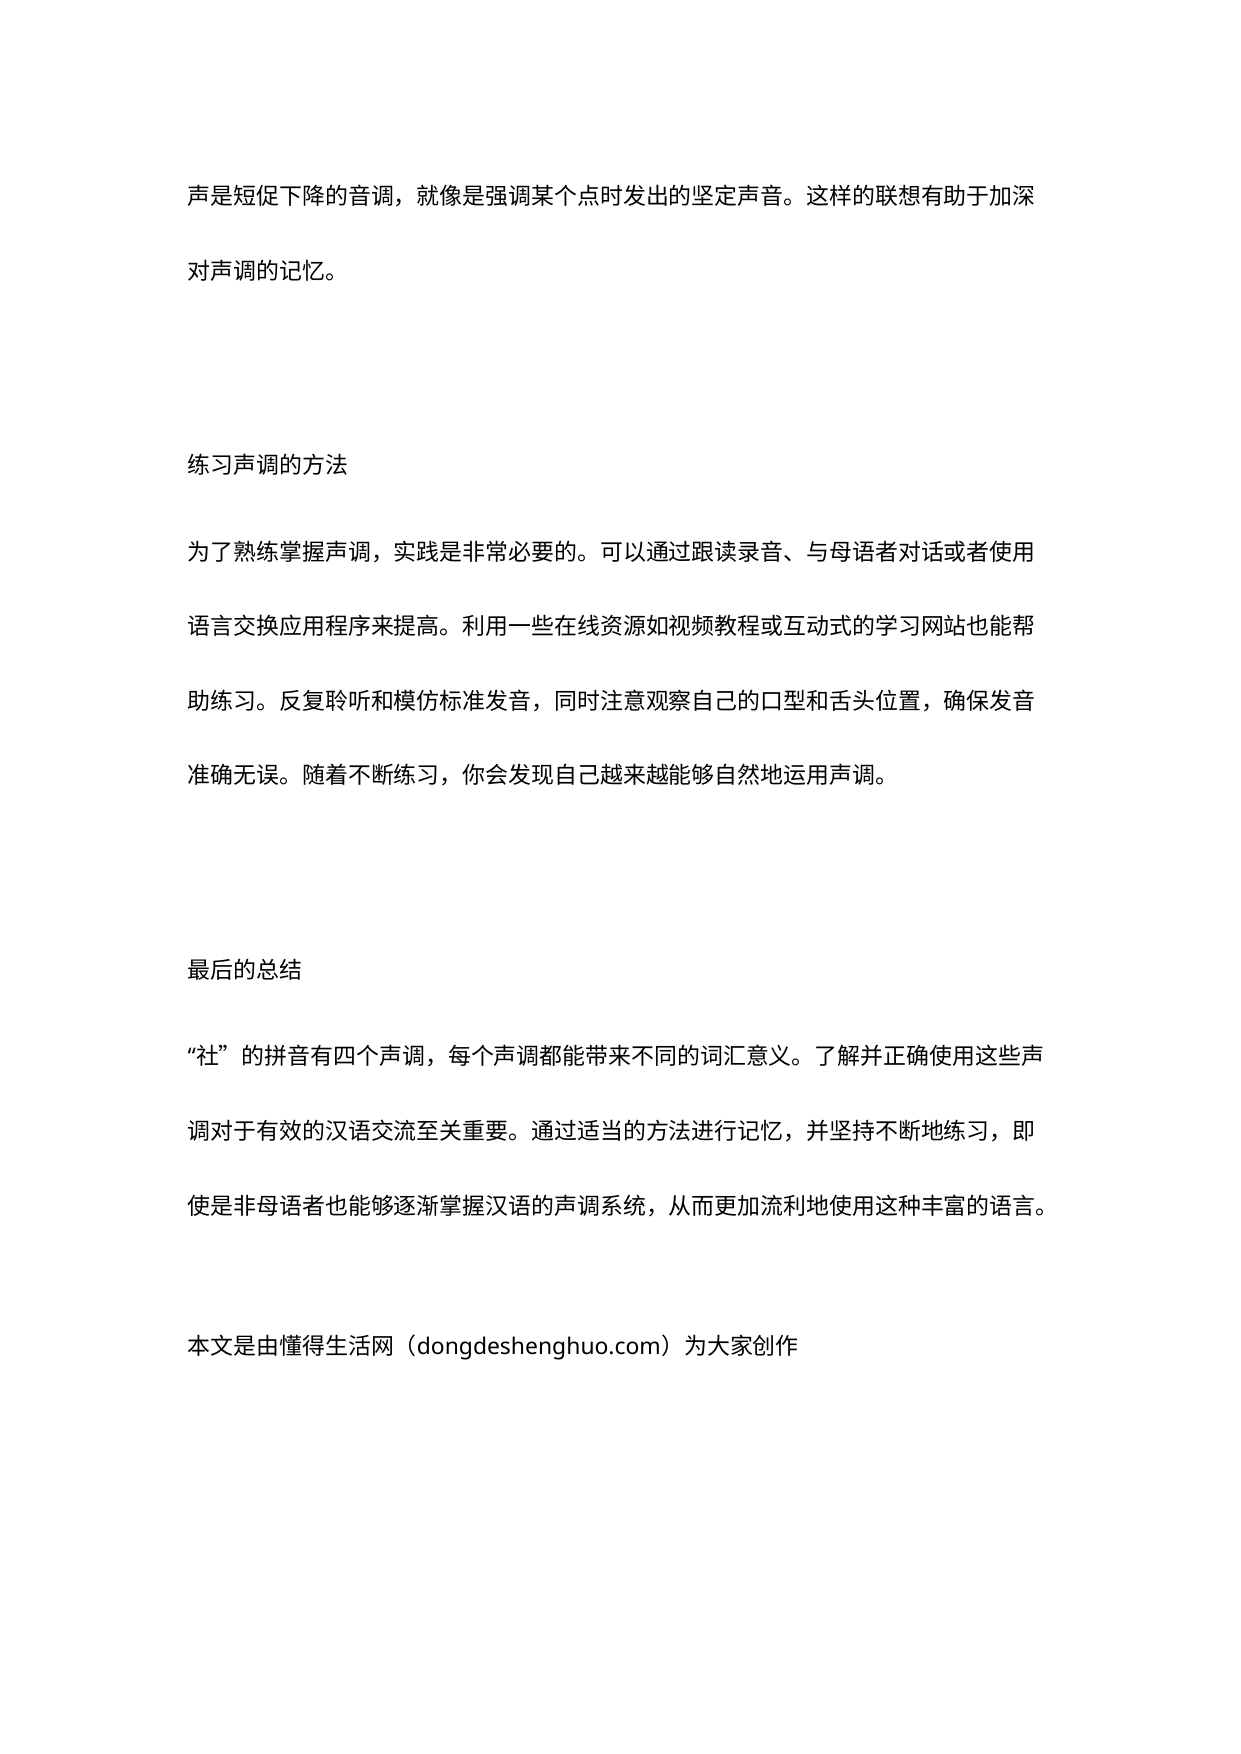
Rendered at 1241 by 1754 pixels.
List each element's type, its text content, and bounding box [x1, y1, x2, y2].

text 本文是由懂得生活网（dongdeshenghuo.com）为大家创作 [187, 1312, 1053, 1377]
text 练习声调的方法 [187, 431, 1053, 496]
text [187, 162, 1053, 302]
text “社”的拼音有四个声调，每个声调都能带来不同的词汇意义。了解并正确使用这些声调对于有效的汉语交流至关重要。通过适当的方法进行记忆，并坚持不断地练习，即使是非母语者也能够逐渐掌握汉语的声调系统，从而更加流利地使用这种丰富的语言。 [187, 1022, 1053, 1237]
text 最后的总结 [187, 936, 1053, 1001]
text 为了熟练掌握声调，实践是非常必要的。可以通过跟读录音、与母语者对话或者使用语言交换应用程序来提高。利用一些在线资源如视频教程或互动式的学习网站也能帮助练习。反复聆听和模仿标准发音，同时注意观察自己的口型和舌头位置，确保发音准确无误。随着不断练习，你会发现自己越来越能够自然地运用声调。 [187, 517, 1053, 807]
